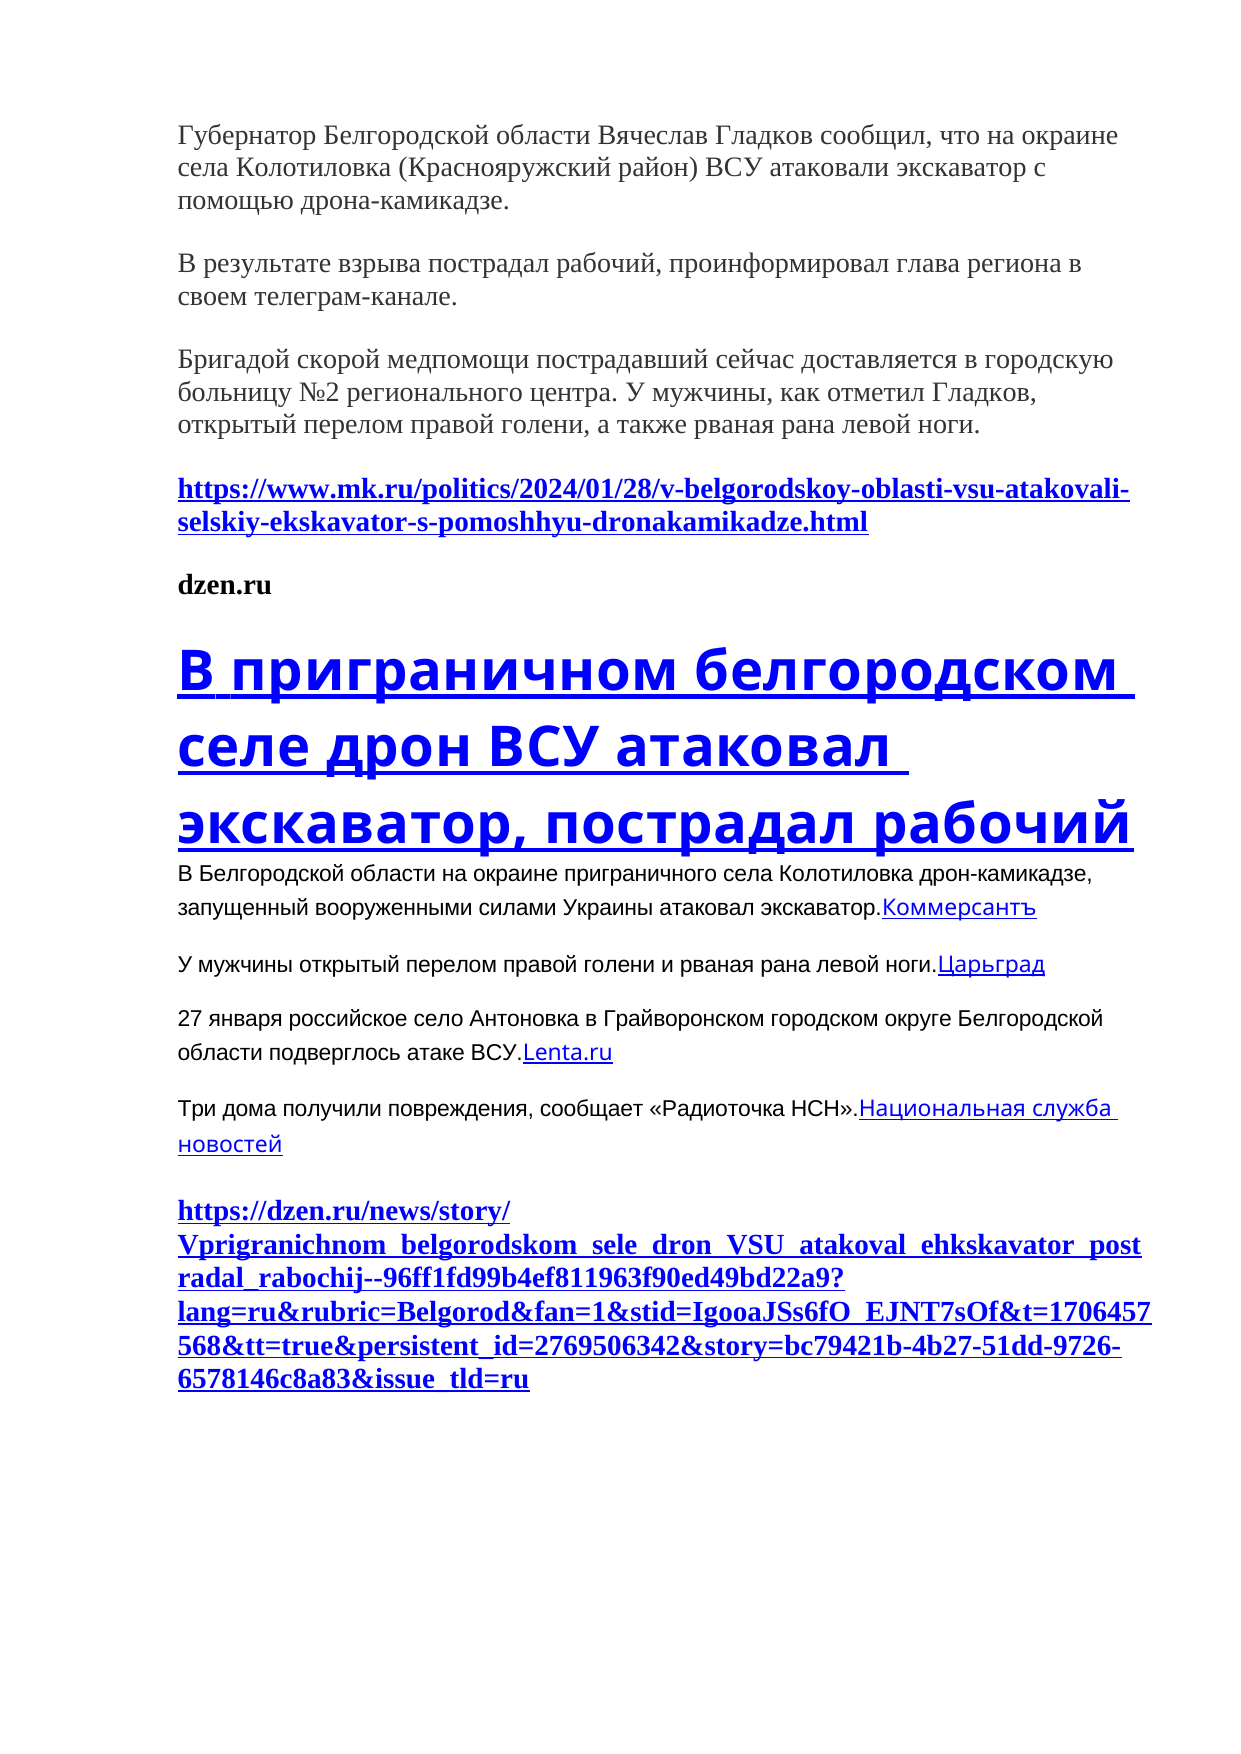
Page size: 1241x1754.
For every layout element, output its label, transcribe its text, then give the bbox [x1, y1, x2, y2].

text Бригадой скорой медпомощи пострадавший сейчас доставляется в городскую больницу №2 регионального центра. У мужчины, как отметил Гладков, открытый перелом правой голени, а также рваная рана левой ноги. [177, 343, 1152, 440]
text dzen.ru [177, 567, 1152, 601]
subtitle В приграничном белгородском селе дрон ВСУ атаковал экскаватор, пострадал рабочий [177, 630, 1152, 860]
text В Белгородской области на окраине приграничного села Колотиловка дрон-камикадзе, запущенный вооруженными силами Украины атаковал экскаватор.Коммерсантъ [177, 860, 1152, 922]
text У мужчины открытый перелом правой голени и рваная рана левой ноги.Царьград [177, 948, 1152, 979]
text 27 января российское село Антоновка в Грайворонском городском округе Белгородской области подверглось атаке ВСУ.Lenta.ru [177, 1004, 1152, 1067]
text https://www.mk.ru/politics/2024/01/28/v-belgorodskoy-oblasti-vsu-atakovali-selskiy-ekskavator-s-pomoshhyu-dronakamikadze.html [177, 471, 1152, 538]
text https://dzen.ru/news/story/Vprigranichnom_belgorodskom_sele_dron_VSU_atakoval_ehkskavator_postradal_rabochij--96ff1fd99b4ef811963f90ed49bd22a9?lang=ru&rubric=Belgorod&fan=1&stid=IgooaJSs6fO_EJNT7sOf&t=1706457568&tt=true&persistent_id=2769506342&story=bc79421b-4b27-51dd-9726-6578146c8a83&issue_tld=ru [177, 1193, 1152, 1323]
text Губернатор Белгородской области Вячеслав Гладков сообщил, что на окраине села Колотиловка (Краснояружский район) ВСУ атаковали экскаватор с помощью дрона-камикадзе. [177, 118, 1152, 215]
text В результате взрыва пострадал рабочий, проинформировал глава региона в своем телеграм-канале. [177, 247, 1152, 311]
text Три дома получили повреждения, сообщает «Радиоточка НСН».Национальная служба новостей [177, 1092, 1152, 1159]
text https://dzen.ru/news/story/Vprigranichnom_belgorodskom_sele_dron_VSU_atakoval_ehkskavator_postradal_rabochij--96ff1fd99b4ef811963f90ed49bd22a9?lang=ru&rubric=Belgorod&fan=1&stid=IgooaJSs6fO_EJNT7sOf&t=1706457568&tt=true&persistent_id=2769506342&story=bc79421b-4b27-51dd-9726-6578146c8a83&issue_tld=ru [177, 1324, 1152, 1395]
